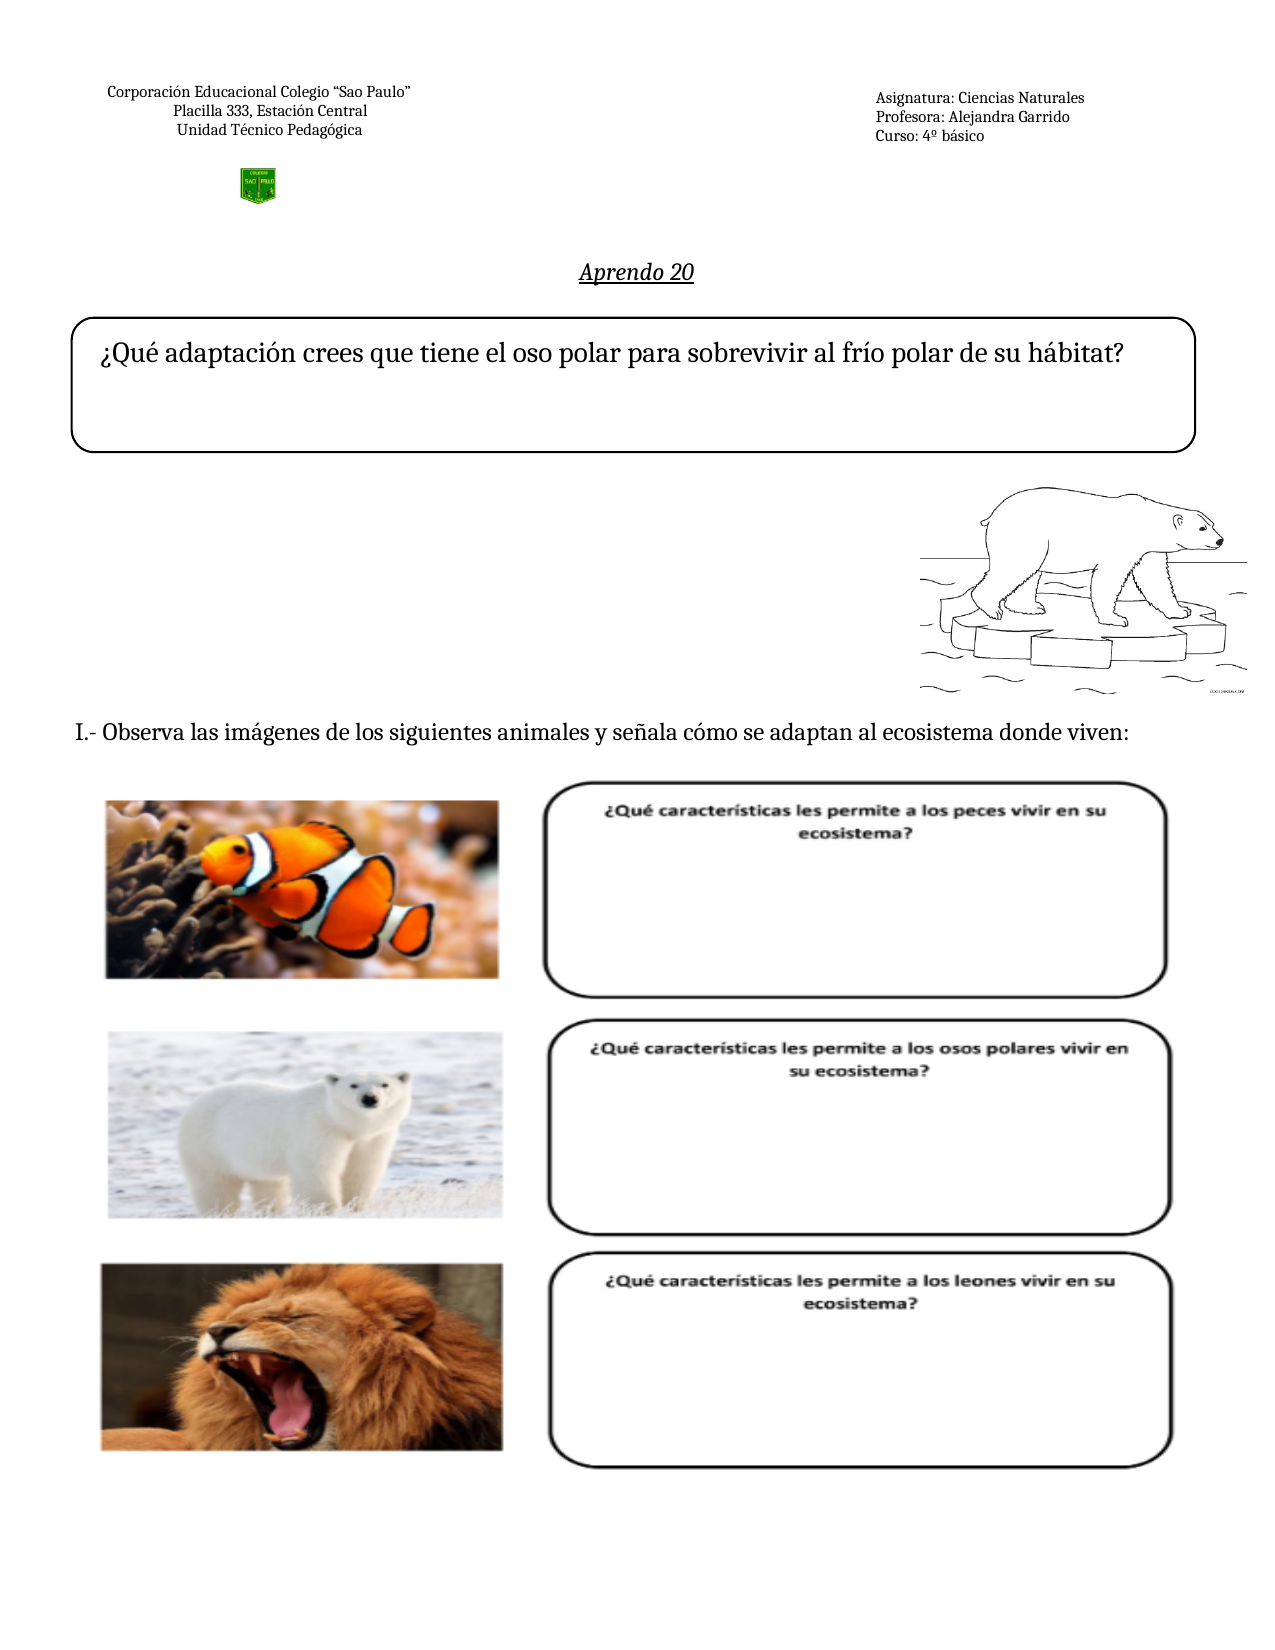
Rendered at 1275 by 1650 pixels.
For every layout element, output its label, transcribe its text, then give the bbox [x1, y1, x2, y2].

picture [240, 167, 276, 204]
text I.- Observa las imágenes de los siguientes animales y señala cómo se adaptan al ecosistema donde viven: [75, 718, 1200, 747]
picture [918, 461, 1247, 693]
picture [75, 770, 1191, 1475]
text Aprendo 20 [75, 258, 1200, 287]
